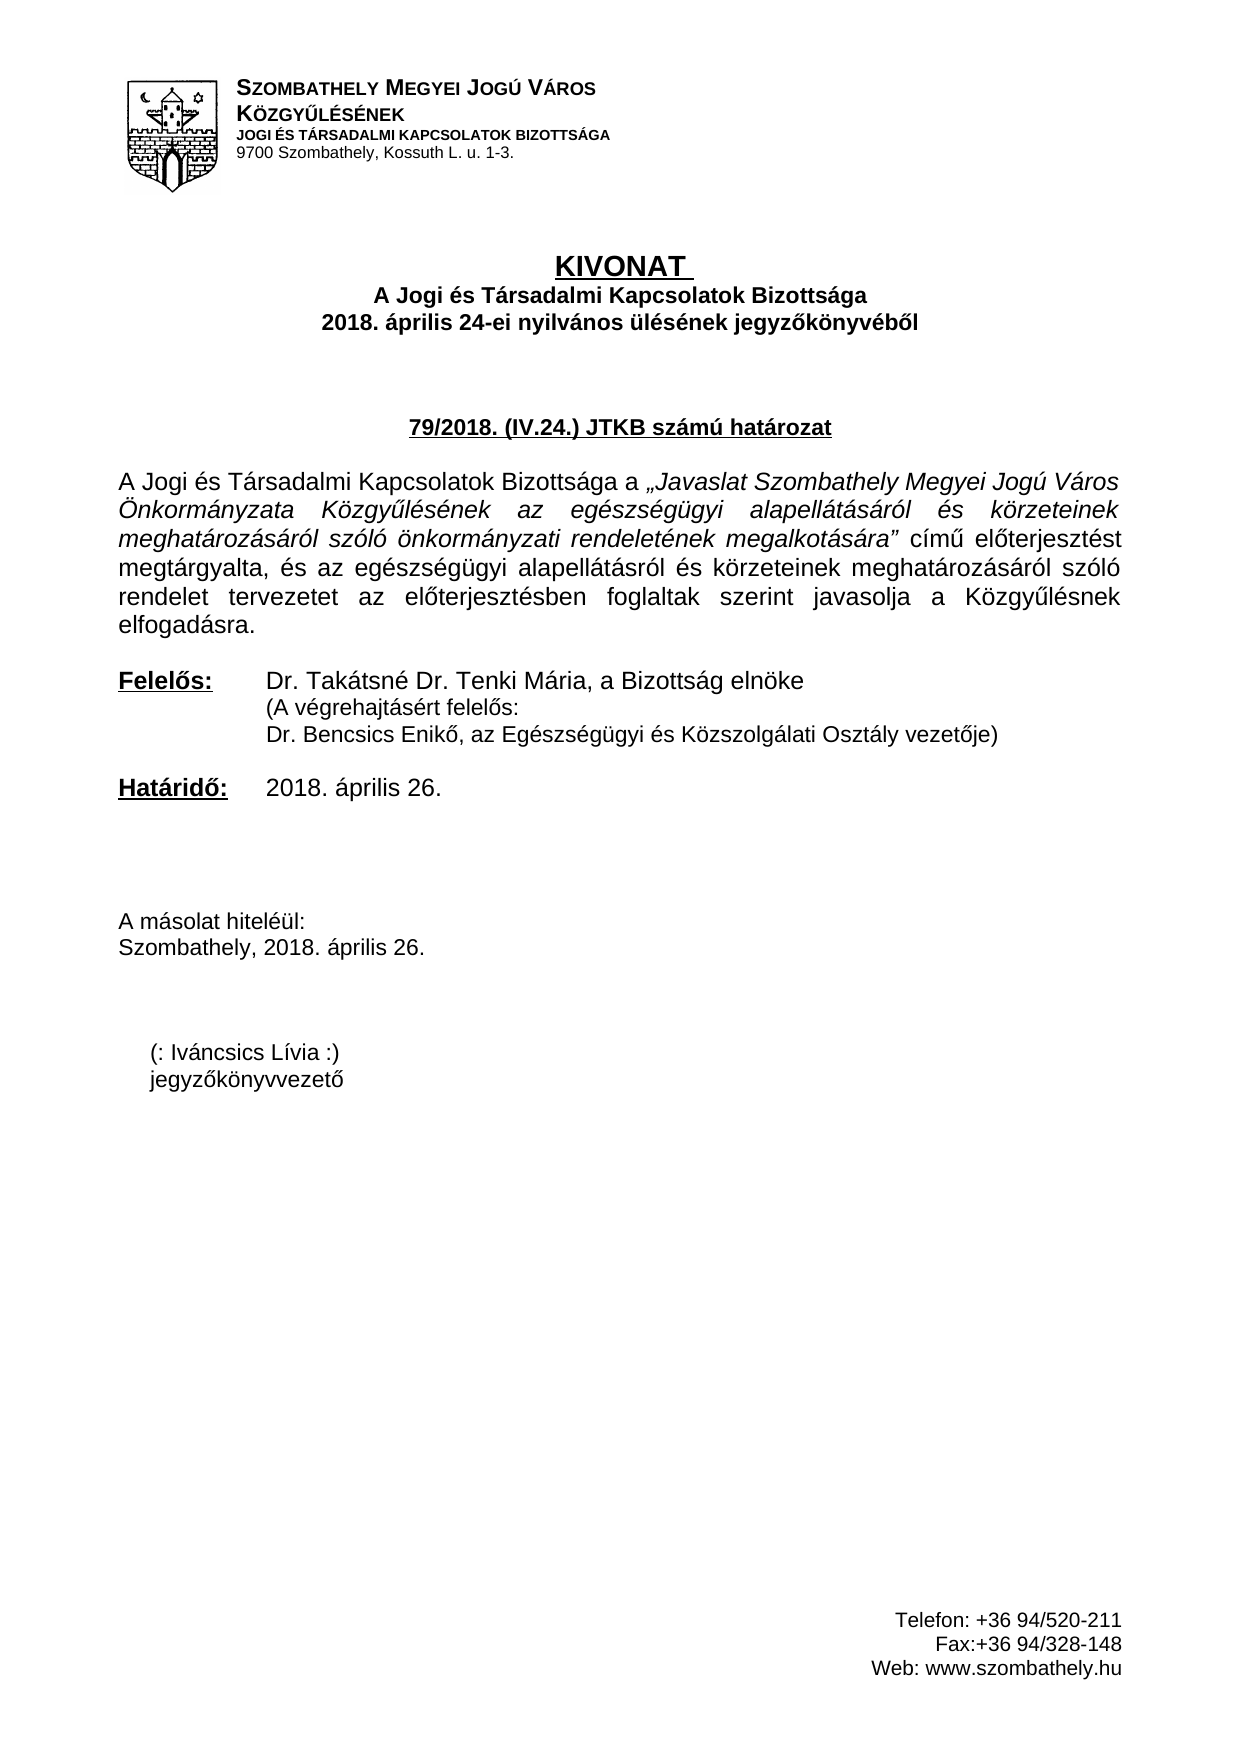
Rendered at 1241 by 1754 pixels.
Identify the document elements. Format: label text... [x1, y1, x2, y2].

text Szombathely, 2018. április 26. [118, 934, 1122, 960]
text Határidő: 2018. április 26. [118, 773, 1122, 802]
text 79/2018. (IV.24.) JTKB számú határozat [118, 414, 1122, 440]
text jegyzőkönyvvezető [118, 1066, 1122, 1092]
text Dr. Bencsics Enikő, az Egészségügyi és Közszolgálati Osztály vezetője) [265, 721, 1122, 747]
text A Jogi és Társadalmi Kapcsolatok Bizottsága a „Javaslat Szombathely Megyei Jogú Város Önkormányzata Közgyűlésének az egészségügyi alapellátásáról és körzeteinek meghatározásáról szóló önkormányzati rendeletének megalkotására” című előterjesztést megtárgyalta, és az egészségügyi alapellátásról és körzeteinek meghatározásáról szóló rendelet tervezetet az előterjesztésben foglaltak szerint javasolja a Közgyűlésnek elfogadásra. [118, 467, 1122, 639]
text A Jogi és Társadalmi Kapcsolatok Bizottsága [118, 282, 1122, 309]
text (A végrehajtásért felelős: [192, 694, 1122, 721]
text 2018. április 24-ei nyilvános ülésének jegyzőkönyvéből [118, 309, 1122, 335]
picture [124, 77, 222, 195]
text A másolat hiteléül: [118, 908, 1122, 934]
text Kivonat [118, 249, 1122, 282]
text Felelős: Dr. Takátsné Dr. Tenki Mária, a Bizottság elnöke [118, 666, 1122, 694]
text (: Iváncsics Lívia :) [118, 1039, 1122, 1066]
